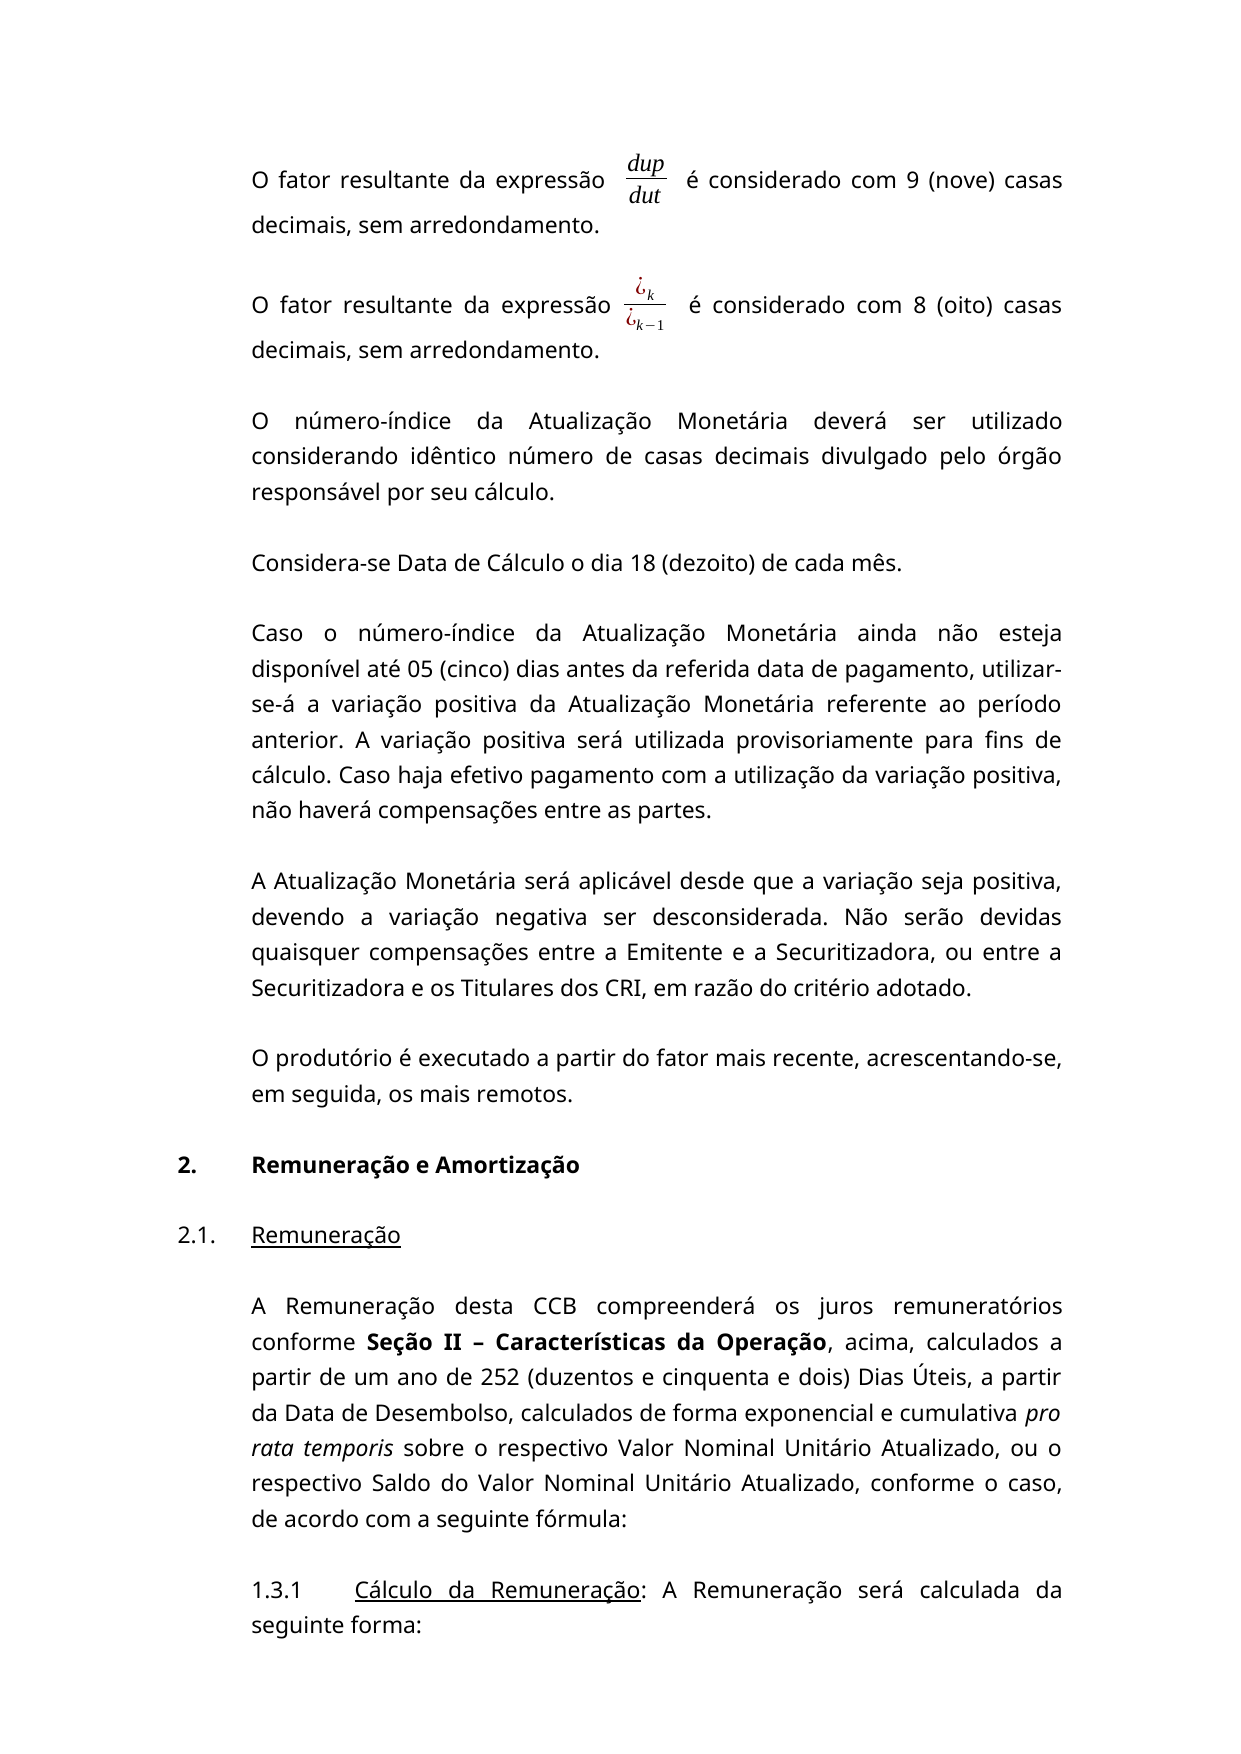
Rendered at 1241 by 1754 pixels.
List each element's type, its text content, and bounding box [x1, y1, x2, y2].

text 2.1. Remuneração [177, 1216, 1063, 1251]
list 1.3.1 Cálculo da Remuneração: A Remuneração será calculada da seguinte forma: [251, 1570, 1063, 1641]
list Caso o número-índice da Atualização Monetária ainda não esteja disponível até 05 (cinco) dias antes da referida data de pagamento, utilizar-se-á a variação positiva da Atualização Monetária referente ao período anterior. A variação positiva será utilizada provisoriamente para fins de cálculo. Caso haja efetivo pagamento com a utilização da variação positiva, não haverá compensações entre as partes. [251, 613, 1063, 826]
text O número-índice da Atualização Monetária deverá ser utilizado considerando idêntico número de casas decimais divulgado pelo órgão responsável por seu cálculo. [251, 401, 1063, 507]
list Considera-se Data de Cálculo o dia 18 (dezoito) de cada mês. [251, 543, 1063, 578]
list A Atualização Monetária será aplicável desde que a variação seja positiva, devendo a variação negativa ser desconsiderada. Não serão devidas quaisquer compensações entre a Emitente e a Securitizadora, ou entre a Securitizadora e os Titulares dos CRI, em razão do critério adotado. [251, 861, 1063, 1003]
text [251, 276, 1063, 366]
list A Remuneração desta CCB compreenderá os juros remuneratórios conforme Seção II – Características da Operação, acima, calculados a partir de um ano de 252 (duzentos e cinquenta e dois) Dias Úteis, a partir da Data de Desembolso, calculados de forma exponencial e cumulativa pro rata temporis sobre o respectivo Valor Nominal Unitário Atualizado, ou o respectivo Saldo do Valor Nominal Unitário Atualizado, conforme o caso, de acordo com a seguinte fórmula: [251, 1286, 1063, 1534]
text O produtório é executado a partir do fator mais recente, acrescentando-se, em seguida, os mais remotos. [251, 1038, 1063, 1109]
text O fator resultante da expressão é considerado com 9 (nove) casas decimais, sem arredondamento. [251, 150, 1063, 240]
text 2. Remuneração e Amortização [177, 1145, 1063, 1180]
